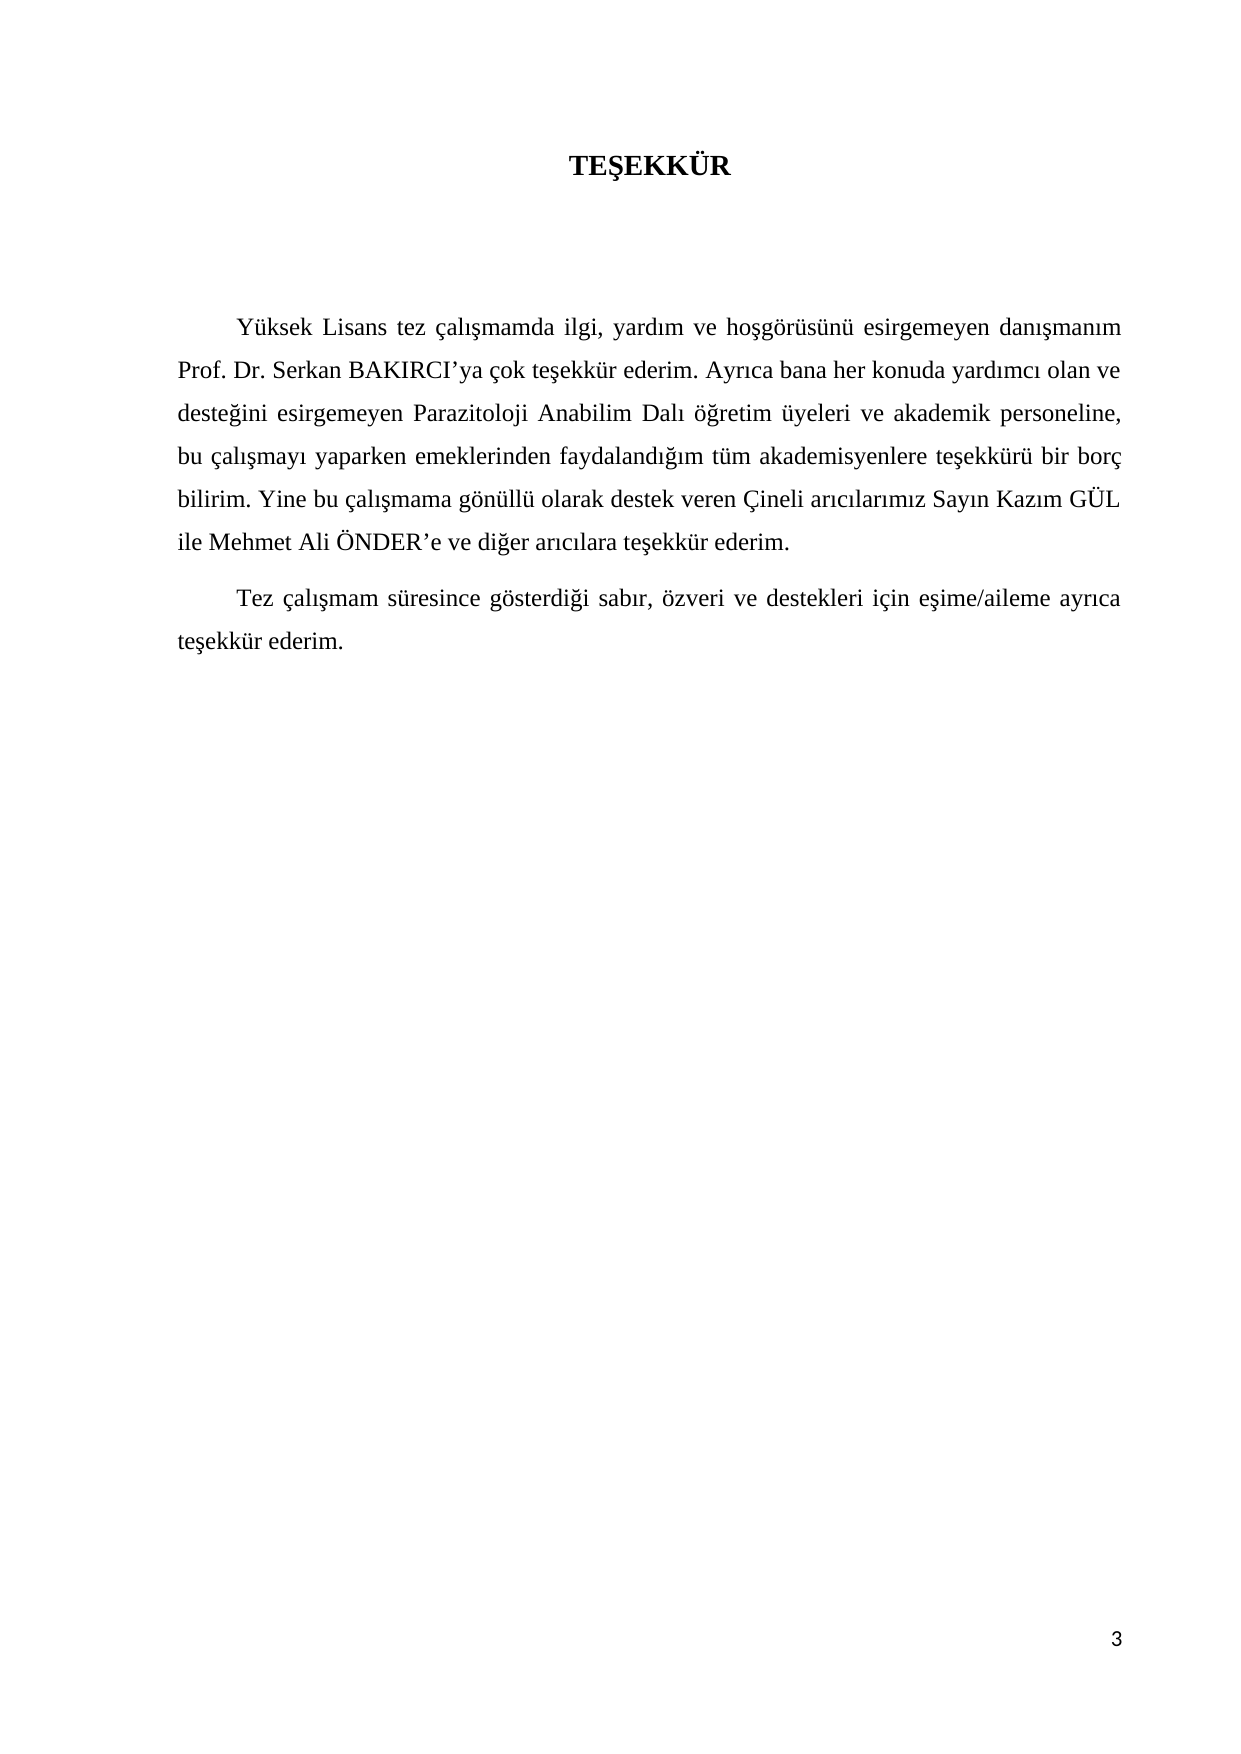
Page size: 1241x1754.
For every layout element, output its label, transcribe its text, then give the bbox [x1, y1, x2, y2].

text Yüksek Lisans tez çalışmamda ilgi, yardım ve hoşgörüsünü esirgemeyen danışmanım Prof. Dr. Serkan BAKIRCI’ya çok teşekkür ederim. Ayrıca bana her konuda yardımcı olan ve desteğini esirgemeyen Parazitoloji Anabilim Dalı öğretim üyeleri ve akademik personeline, bu çalışmayı yaparken emeklerinden faydalandığım tüm akademisyenlere teşekkürü bir borç bilirim. Yine bu çalışmama gönüllü olarak destek veren Çineli arıcılarımız Sayın Kazım GÜL ile Mehmet Ali ÖNDER’e ve diğer arıcılara teşekkür ederim. [177, 312, 1122, 556]
text Tez çalışmam süresince gösterdiği sabır, özveri ve destekleri için eşime/aileme ayrıca teşekkür ederim. [177, 583, 1122, 655]
text TEŞEKKÜR [177, 148, 1122, 181]
